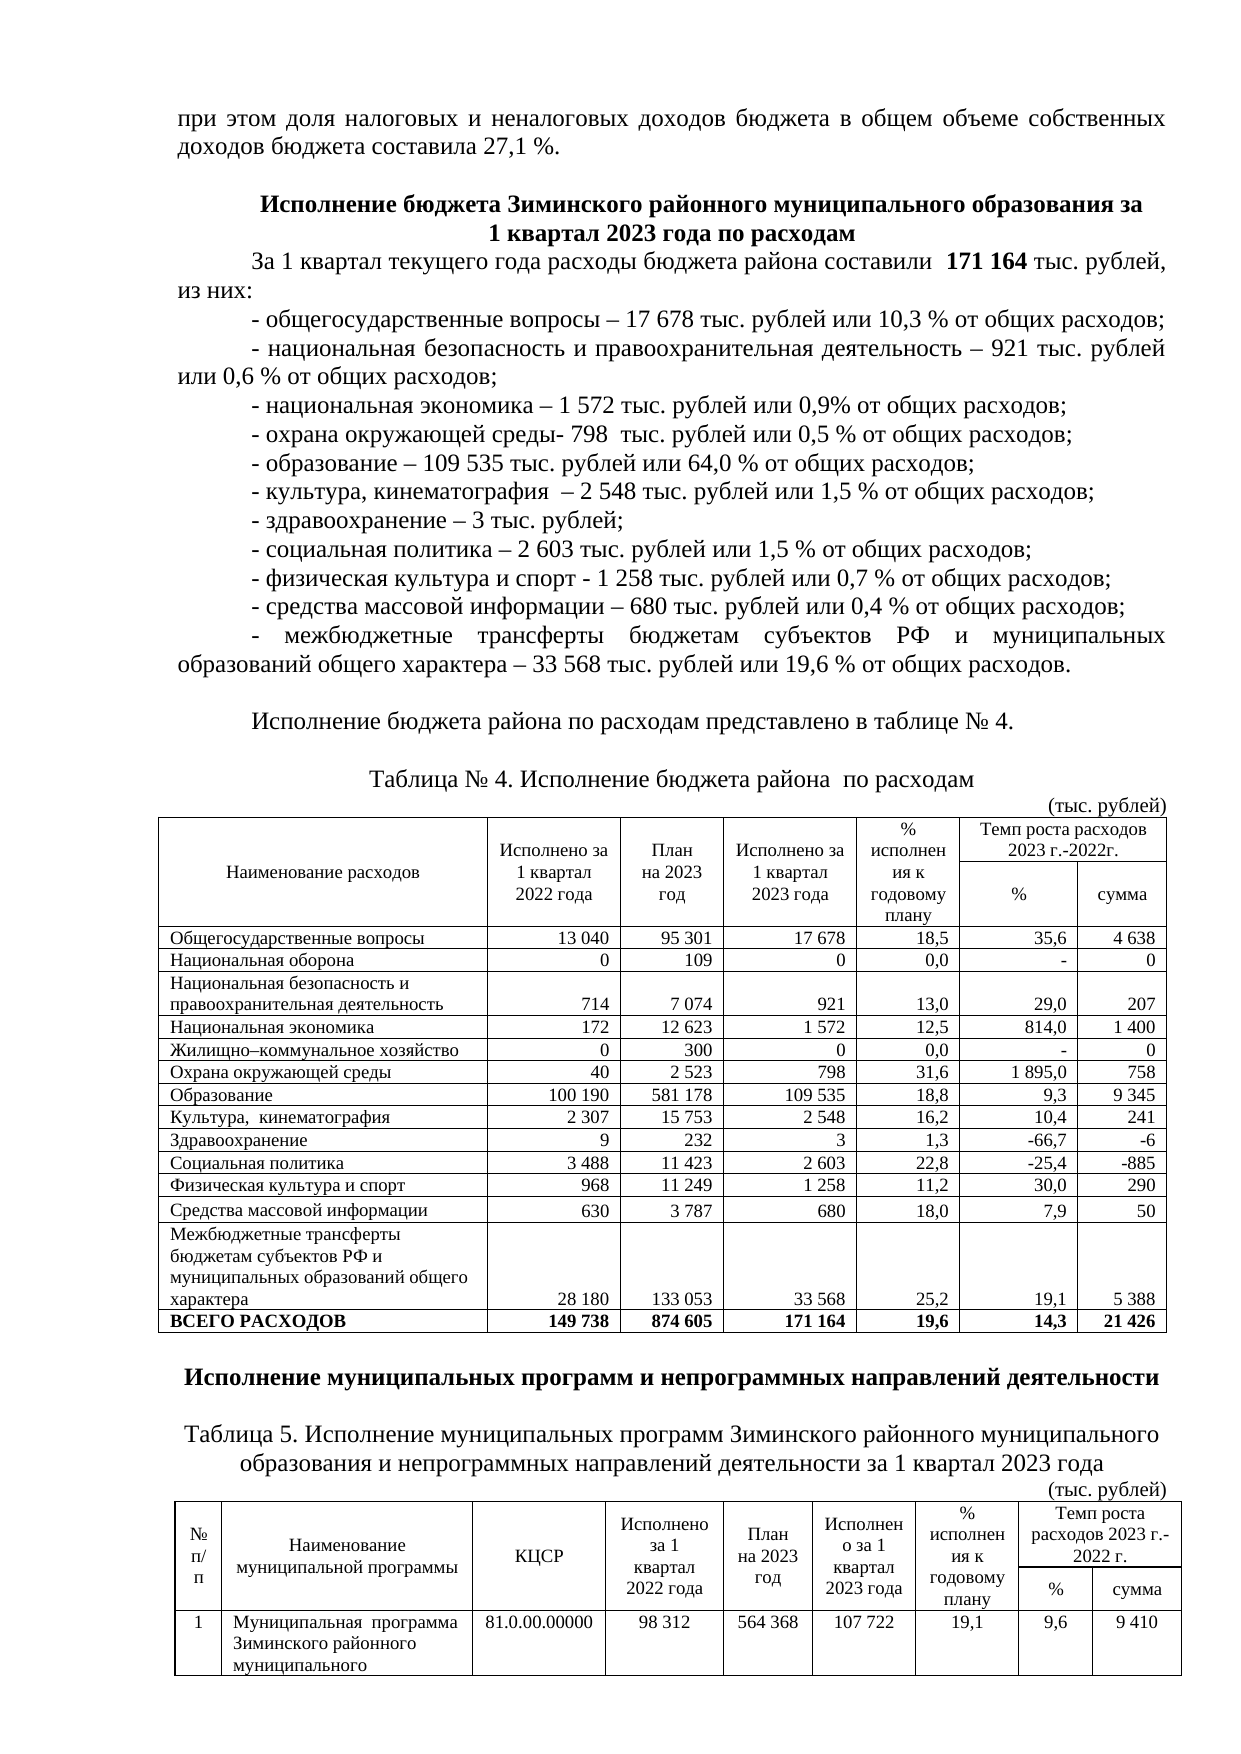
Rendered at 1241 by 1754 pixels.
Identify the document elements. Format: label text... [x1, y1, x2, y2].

table_cell 564 368 [724, 1611, 812, 1675]
table_cell 241 [1078, 1106, 1166, 1128]
table_cell 29,0 [960, 972, 1077, 1015]
table_cell 232 [621, 1129, 723, 1151]
table_cell 172 [488, 1016, 620, 1037]
table_cell 109 535 [724, 1084, 856, 1105]
table_cell 630 [488, 1197, 620, 1222]
table_cell 2 548 [724, 1106, 856, 1128]
table_cell 680 [724, 1197, 856, 1222]
text (тыс. рублей) [177, 793, 1167, 817]
table_cell 0 [1078, 1039, 1166, 1060]
table_cell 11 423 [621, 1152, 723, 1173]
text - охрана окружающей среды- 798 тыс. рублей или 0,5 % от общих расходов; [177, 419, 1166, 448]
table_cell сумма [1093, 1568, 1181, 1609]
text - межбюджетные трансферты бюджетам субъектов РФ и муниципальных образований общего характера – 33 568 тыс. рублей или 19,6 % от общих расходов. [177, 620, 1166, 678]
table_cell 1 400 [1078, 1016, 1166, 1037]
table_cell 28 180 [488, 1223, 620, 1309]
table_cell 12 623 [621, 1016, 723, 1037]
table_cell 81.0.00.00000 [473, 1611, 605, 1675]
table_cell 30,0 [960, 1174, 1077, 1196]
table_cell 16,2 [857, 1106, 959, 1128]
table_cell 4 638 [1078, 927, 1166, 948]
table_header Наименование муниципальной программы [222, 1502, 472, 1609]
table_cell 11,2 [857, 1174, 959, 1196]
text - средства массовой информации – 680 тыс. рублей или 0,4 % от общих расходов; [177, 591, 1166, 620]
text Таблица № 4. Исполнение бюджета района по расходам [177, 764, 1166, 793]
table_cell 9 345 [1078, 1084, 1166, 1105]
text - физическая культура и спорт - 1 258 тыс. рублей или 0,7 % от общих расходов; [177, 563, 1166, 591]
table_cell 33 568 [724, 1223, 856, 1309]
table_cell 18,8 [857, 1084, 959, 1105]
table_cell 31,6 [857, 1061, 959, 1083]
table_cell 21 426 [1078, 1310, 1166, 1332]
table_cell 35,6 [960, 927, 1077, 948]
table_cell 2 523 [621, 1061, 723, 1083]
table_cell 1 [176, 1611, 221, 1675]
table_cell 9,3 [960, 1084, 1077, 1105]
table_cell 19,1 [960, 1223, 1077, 1309]
table_cell Образование [159, 1084, 487, 1105]
text - образование – 109 535 тыс. рублей или 64,0 % от общих расходов; [177, 448, 1166, 476]
table_cell Физическая культура и спорт [159, 1174, 487, 1196]
table_cell 98 312 [606, 1611, 723, 1675]
table_header № п/п [176, 1502, 221, 1609]
table_header Исполнено за 1 квартал 2022 года [606, 1502, 723, 1609]
table_cell 0 [724, 949, 856, 971]
table_cell сумма [1078, 862, 1166, 926]
table_header Темп роста расходов 2023 г.-2022г. [960, 818, 1166, 861]
table_cell 15 753 [621, 1106, 723, 1128]
text - культура, кинематография – 2 548 тыс. рублей или 1,5 % от общих расходов; [177, 476, 1166, 505]
table_cell 12,5 [857, 1016, 959, 1037]
table_cell 874 605 [621, 1310, 723, 1332]
table_header План на 2023 год [621, 818, 723, 926]
table_cell 581 178 [621, 1084, 723, 1105]
table_cell 290 [1078, 1174, 1166, 1196]
table_cell 0 [488, 949, 620, 971]
table_cell 814,0 [960, 1016, 1077, 1037]
table_cell 13 040 [488, 927, 620, 948]
table_cell Национальная экономика [159, 1016, 487, 1037]
table_cell 921 [724, 972, 856, 1015]
table_cell % [1019, 1568, 1092, 1609]
table_header Наименование расходов [159, 818, 487, 926]
table_header Исполнено за 1 квартал 2023 года [724, 818, 856, 926]
table_cell Средства массовой информации [159, 1197, 487, 1222]
table_header Темп роста расходов 2023 г.-2022 г. [1019, 1502, 1181, 1566]
text Исполнение муниципальных программ и непрограммных направлений деятельности [177, 1362, 1166, 1390]
table_cell 11 249 [621, 1174, 723, 1196]
table_cell 22,8 [857, 1152, 959, 1173]
table_cell - [960, 949, 1077, 971]
table_cell Жилищно–коммунальное хозяйство [159, 1039, 487, 1060]
text - здравоохранение – 3 тыс. рублей; [177, 505, 1166, 534]
text Исполнение бюджета Зиминского районного муниципального образования за 1 квартал 2023 года по расходам [177, 189, 1167, 246]
table_cell Охрана окружающей среды [159, 1061, 487, 1083]
table_cell 758 [1078, 1061, 1166, 1083]
table_cell 50 [1078, 1197, 1166, 1222]
table_cell % [960, 862, 1077, 926]
table_cell 171 164 [724, 1310, 856, 1332]
table_cell -66,7 [960, 1129, 1077, 1151]
table_cell 3 488 [488, 1152, 620, 1173]
table_header Исполнено за 1 квартал 2023 года [813, 1502, 915, 1609]
table_cell 300 [621, 1039, 723, 1060]
table_cell 968 [488, 1174, 620, 1196]
table_cell -25,4 [960, 1152, 1077, 1173]
table_cell 714 [488, 972, 620, 1015]
table_header Исполнено за 1 квартал 2022 года [488, 818, 620, 926]
table_header % исполнения к годовому плану [857, 818, 959, 926]
table_header % исполнения к годовому плану [916, 1502, 1018, 1609]
table_cell 3 [724, 1129, 856, 1151]
table_cell 798 [724, 1061, 856, 1083]
table_cell 5 388 [1078, 1223, 1166, 1309]
table_header КЦСР [473, 1502, 605, 1609]
table_cell 9,6 [1019, 1611, 1092, 1675]
table_cell Социальная политика [159, 1152, 487, 1173]
table_cell Межбюджетные трансферты бюджетам субъектов РФ и муниципальных образований общего характера [159, 1223, 487, 1309]
text - национальная безопасность и правоохранительная деятельность – 921 тыс. рублей или 0,6 % от общих расходов; [177, 333, 1166, 390]
table_cell Национальная оборона [159, 949, 487, 971]
text (тыс. рублей) [177, 1477, 1167, 1501]
text - национальная экономика – 1 572 тыс. рублей или 0,9% от общих расходов; [177, 390, 1166, 419]
table_cell 1 895,0 [960, 1061, 1077, 1083]
table_cell 0 [724, 1039, 856, 1060]
table_cell 13,0 [857, 972, 959, 1015]
table_cell 109 [621, 949, 723, 971]
table_cell 0 [1078, 949, 1166, 971]
text - общегосударственные вопросы – 17 678 тыс. рублей или 10,3 % от общих расходов; [177, 304, 1166, 333]
table_cell 25,2 [857, 1223, 959, 1309]
table_cell 2 307 [488, 1106, 620, 1128]
table_cell 18,5 [857, 927, 959, 948]
table_cell Здравоохранение [159, 1129, 487, 1151]
table_cell 149 738 [488, 1310, 620, 1332]
table_cell 7,9 [960, 1197, 1077, 1222]
table_cell 1,3 [857, 1129, 959, 1151]
table_cell 19,1 [916, 1611, 1018, 1675]
table_cell Общегосударственные вопросы [159, 927, 487, 948]
table_cell 95 301 [621, 927, 723, 948]
table_cell 18,0 [857, 1197, 959, 1222]
table_cell 10,4 [960, 1106, 1077, 1128]
table_cell Национальная безопасность и правоохранительная деятельность [159, 972, 487, 1015]
table_cell 9 [488, 1129, 620, 1151]
table_cell 14,3 [960, 1310, 1077, 1332]
table_cell -6 [1078, 1129, 1166, 1151]
table_cell 207 [1078, 972, 1166, 1015]
table_header План на 2023 год [724, 1502, 812, 1609]
table_cell 107 722 [813, 1611, 915, 1675]
table_cell 9 410 [1093, 1611, 1181, 1675]
table_cell 133 053 [621, 1223, 723, 1309]
table_cell 40 [488, 1061, 620, 1083]
table_cell 100 190 [488, 1084, 620, 1105]
text Таблица 5. Исполнение муниципальных программ Зиминского районного муниципального образования и непрограммных направлений деятельности за 1 квартал 2023 года [177, 1419, 1166, 1477]
table_cell Культура, кинематография [159, 1106, 487, 1128]
text Исполнение бюджета района по расходам представлено в таблице № 4. [177, 706, 1166, 735]
table_cell 17 678 [724, 927, 856, 948]
table_cell 19,6 [857, 1310, 959, 1332]
text - социальная политика – 2 603 тыс. рублей или 1,5 % от общих расходов; [177, 534, 1166, 563]
table_cell -885 [1078, 1152, 1166, 1173]
table_cell 7 074 [621, 972, 723, 1015]
table_cell 2 603 [724, 1152, 856, 1173]
table_cell 3 787 [621, 1197, 723, 1222]
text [177, 103, 1166, 160]
text За 1 квартал текущего года расходы бюджета района составили 171 164 тыс. рублей, из них: [177, 246, 1166, 304]
table_cell Муниципальная программа Зиминского районного муниципального образования «Развитие образования» [222, 1611, 472, 1675]
table_cell 1 572 [724, 1016, 856, 1037]
table_cell 0 [488, 1039, 620, 1060]
table_cell ВСЕГО РАСХОДОВ [159, 1310, 487, 1332]
table_cell - [960, 1039, 1077, 1060]
table_cell 1 258 [724, 1174, 856, 1196]
table_cell 0,0 [857, 1039, 959, 1060]
table_cell 0,0 [857, 949, 959, 971]
